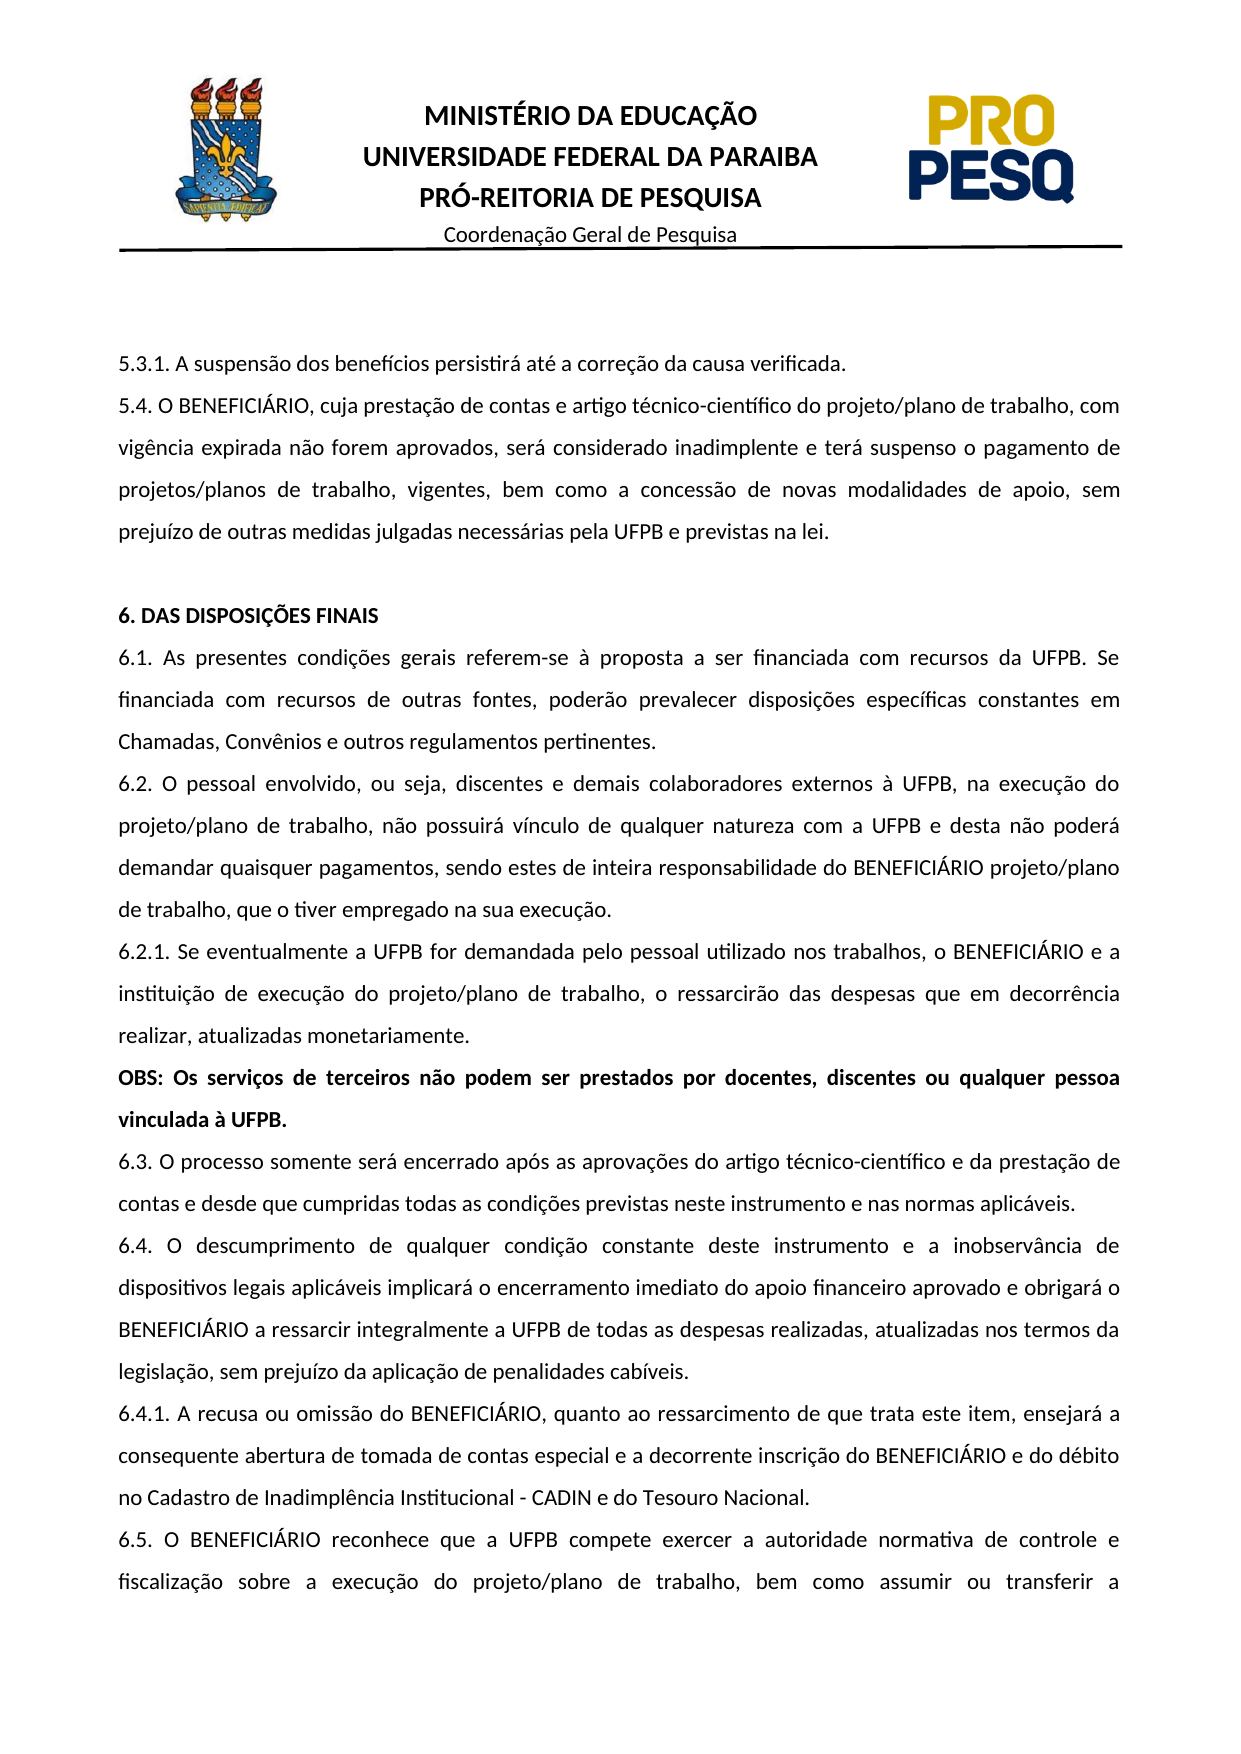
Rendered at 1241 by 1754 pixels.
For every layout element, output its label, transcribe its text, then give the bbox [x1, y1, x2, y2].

text 5.3.1. A suspensão dos benefícios persistirá até a correção da causa verificada. [118, 349, 1122, 377]
text 6. DAS DISPOSIÇÕES FINAIS [118, 601, 1122, 629]
text 6.3. O processo somente será encerrado após as aprovações do artigo técnico-científico e da prestação de contas e desde que cumpridas todas as condições previstas neste instrumento e nas normas aplicáveis. [118, 1147, 1122, 1217]
picture [147, 73, 298, 224]
text 6.2.1. Se eventualmente a UFPB for demandada pelo pessoal utilizado nos trabalhos, o BENEFICIÁRIO e a instituição de execução do projeto/plano de trabalho, o ressarcirão das despesas que em decorrência realizar, atualizadas monetariamente. [118, 937, 1122, 1049]
text 6.1. As presentes condições gerais referem-se à proposta a ser financiada com recursos da UFPB. Se financiada com recursos de outras fontes, poderão prevalecer disposições específicas constantes em Chamadas, Convênios e outros regulamentos pertinentes. [118, 643, 1122, 755]
text 6.4.1. A recusa ou omissão do BENEFICIÁRIO, quanto ao ressarcimento de que trata este item, ensejará a consequente abertura de tomada de contas especial e a decorrente inscrição do BENEFICIÁRIO e do débito no Cadastro de Inadimplência Institucional - CADIN e do Tesouro Nacional. [118, 1399, 1122, 1511]
picture [890, 73, 1088, 231]
text 6.2. O pessoal envolvido, ou seja, discentes e demais colaboradores externos à UFPB, na execução do projeto/plano de trabalho, não possuirá vínculo de qualquer natureza com a UFPB e desta não poderá demandar quaisquer pagamentos, sendo estes de inteira responsabilidade do BENEFICIÁRIO projeto/plano de trabalho, que o tiver empregado na sua execução. [118, 769, 1122, 923]
text 5.4. O BENEFICIÁRIO, cuja prestação de contas e artigo técnico-científico do projeto/plano de trabalho, com vigência expirada não forem aprovados, será considerado inadimplente e terá suspenso o pagamento de projetos/planos de trabalho, vigentes, bem como a concessão de novas modalidades de apoio, sem prejuízo de outras medidas julgadas necessárias pela UFPB e previstas na lei. [118, 391, 1122, 545]
text 6.4. O descumprimento de qualquer condição constante deste instrumento e a inobservância de dispositivos legais aplicáveis implicará o encerramento imediato do apoio financeiro aprovado e obrigará o BENEFICIÁRIO a ressarcir integralmente a UFPB de todas as despesas realizadas, atualizadas nos termos da legislação, sem prejuízo da aplicação de penalidades cabíveis. [118, 1231, 1122, 1385]
text OBS: Os serviços de terceiros não podem ser prestados por docentes, discentes ou qualquer pessoa vinculada à UFPB. [118, 1063, 1122, 1133]
